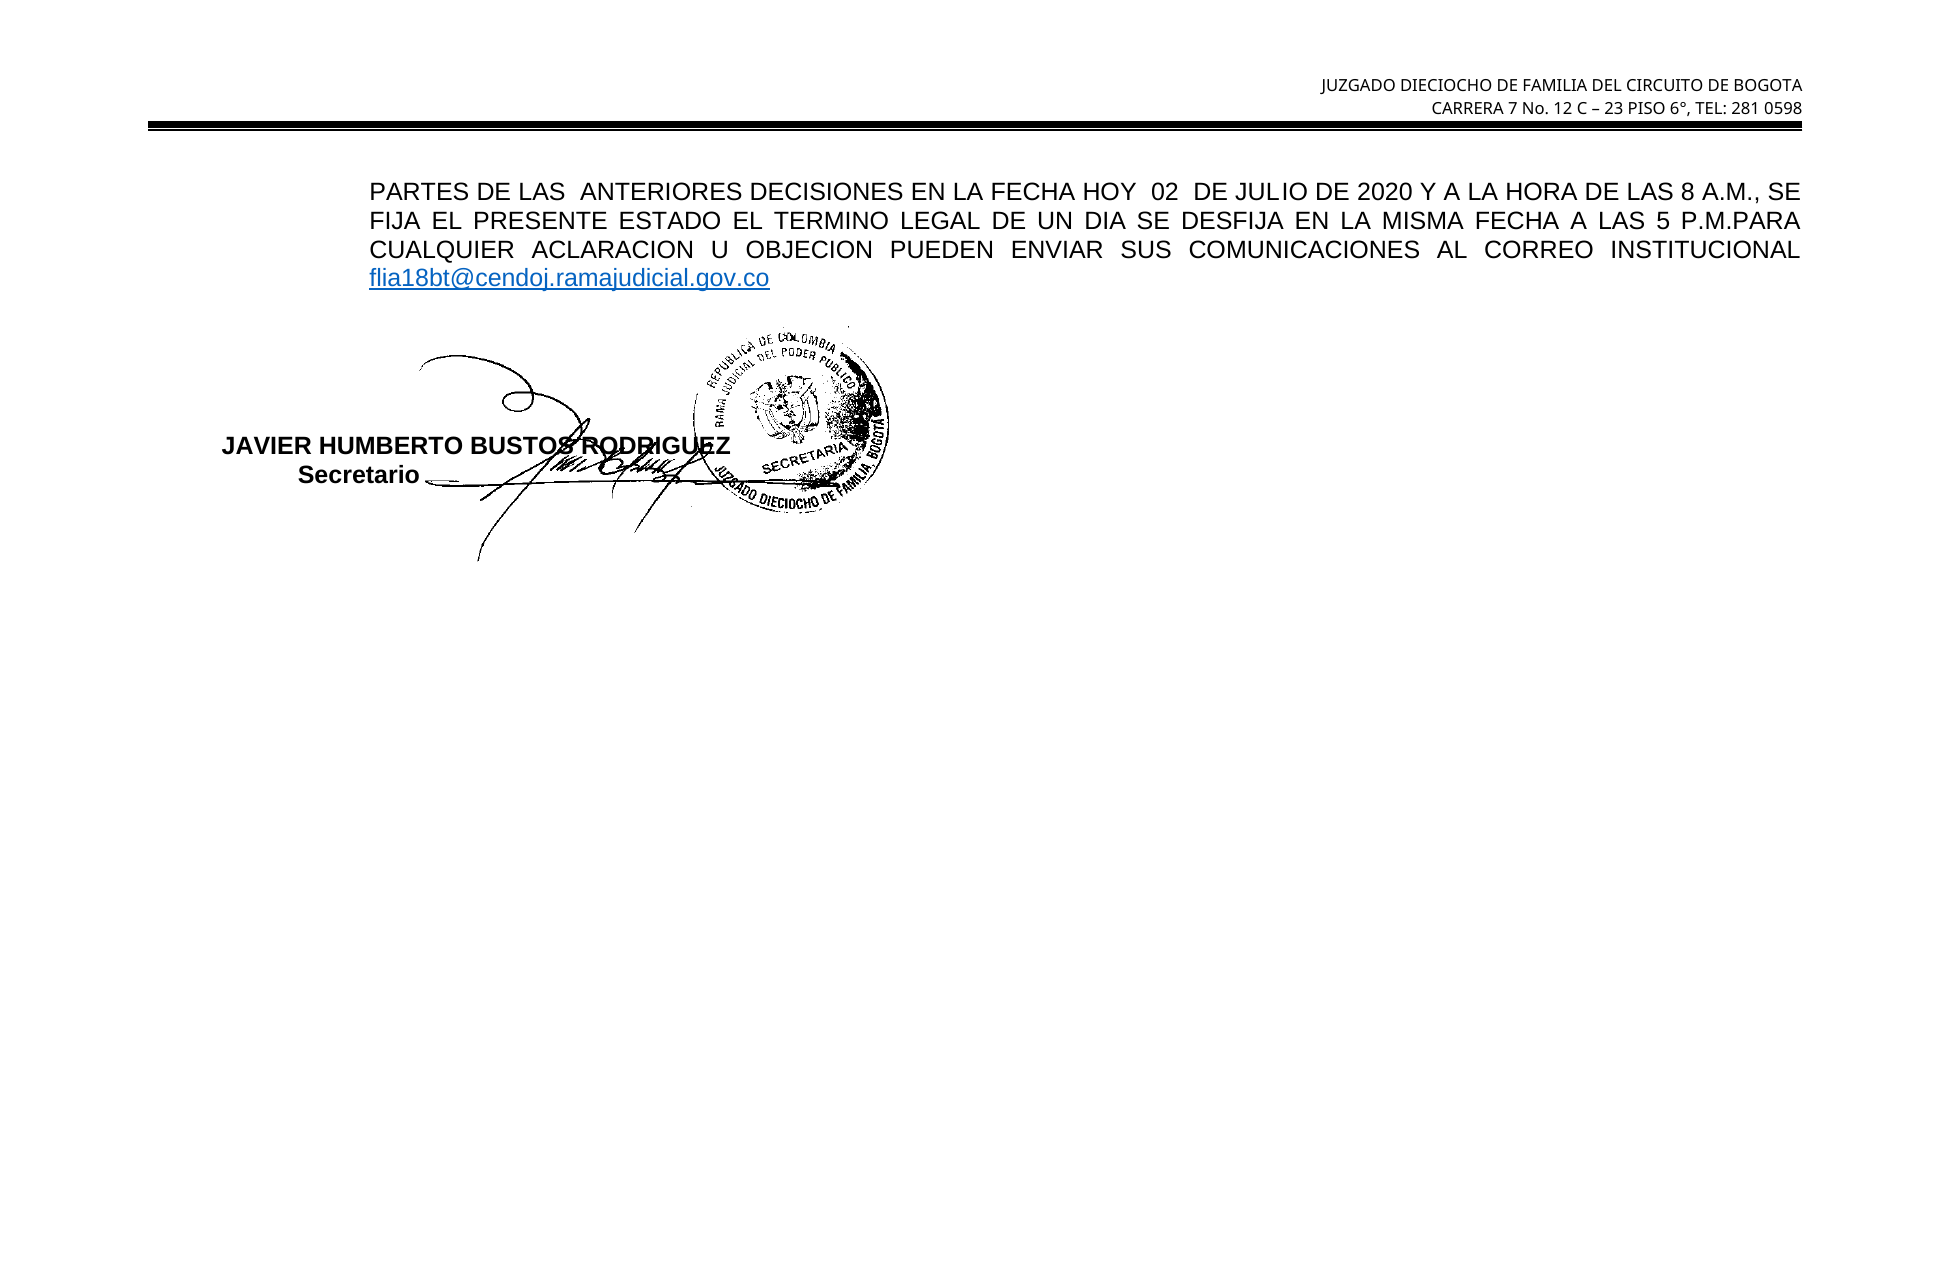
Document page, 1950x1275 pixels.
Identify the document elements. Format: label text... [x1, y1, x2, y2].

text Secretario [148, 460, 1802, 489]
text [369, 177, 1802, 292]
text JAVIER HUMBERTO BUSTOS RODRIGUEZ [148, 431, 1802, 460]
